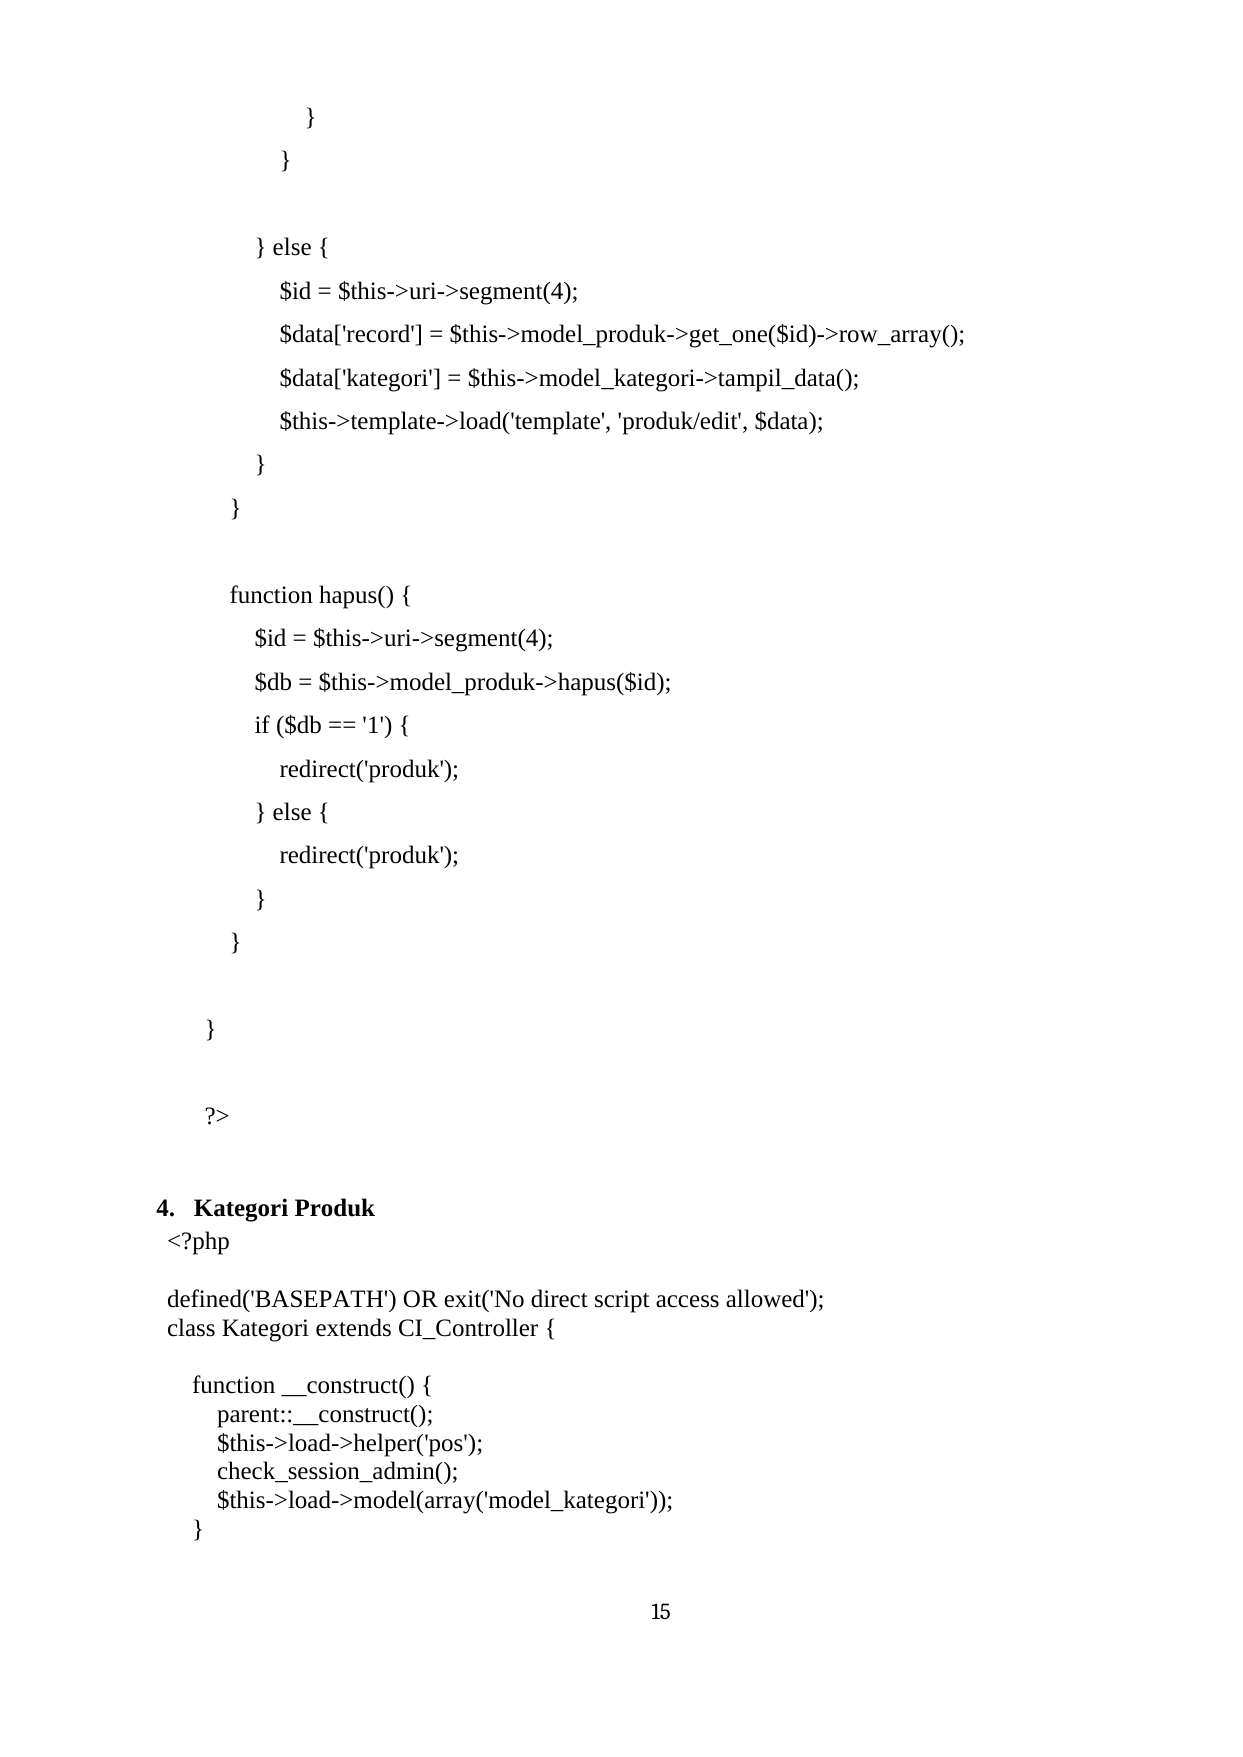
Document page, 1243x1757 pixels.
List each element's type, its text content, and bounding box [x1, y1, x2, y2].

list } [204, 146, 1166, 174]
list } [204, 493, 1166, 522]
list } [204, 102, 1166, 131]
list } else { [204, 232, 1166, 261]
list ?> [204, 1101, 1166, 1130]
list $this->template->load('template', 'produk/edit', $data); [204, 406, 1166, 435]
text function __construct() { [167, 1370, 1166, 1399]
list } else { [204, 797, 1166, 826]
text class Kategori extends CI_Controller { [167, 1313, 1166, 1341]
text check_session_admin(); [167, 1456, 1166, 1485]
list } [204, 449, 1166, 478]
list $id = $this->uri->segment(4); [204, 623, 1166, 652]
list } [204, 927, 1166, 956]
list $id = $this->uri->segment(4); [204, 276, 1166, 304]
list } [204, 1014, 1166, 1043]
list function hapus() { [204, 580, 1166, 609]
text parent::__construct(); [167, 1399, 1166, 1428]
list $data['record'] = $this->model_produk->get_one($id)->row_array(); [204, 319, 1166, 348]
list Kategori Produk [156, 1178, 555, 1226]
text } [167, 1514, 1166, 1543]
list $db = $this->model_produk->hapus($id); [204, 667, 1166, 696]
list redirect('produk'); [204, 841, 1166, 869]
list } [204, 884, 1166, 913]
text $this->load->model(array('model_kategori')); [167, 1485, 1166, 1514]
list redirect('produk'); [204, 754, 1166, 782]
list if ($db == '1') { [204, 710, 1166, 739]
list $data['kategori'] = $this->model_kategori->tampil_data(); [204, 363, 1166, 391]
text $this->load->helper('pos'); [167, 1428, 1166, 1456]
text defined('BASEPATH') OR exit('No direct script access allowed'); [167, 1284, 1166, 1313]
text <?php [167, 1226, 1166, 1255]
